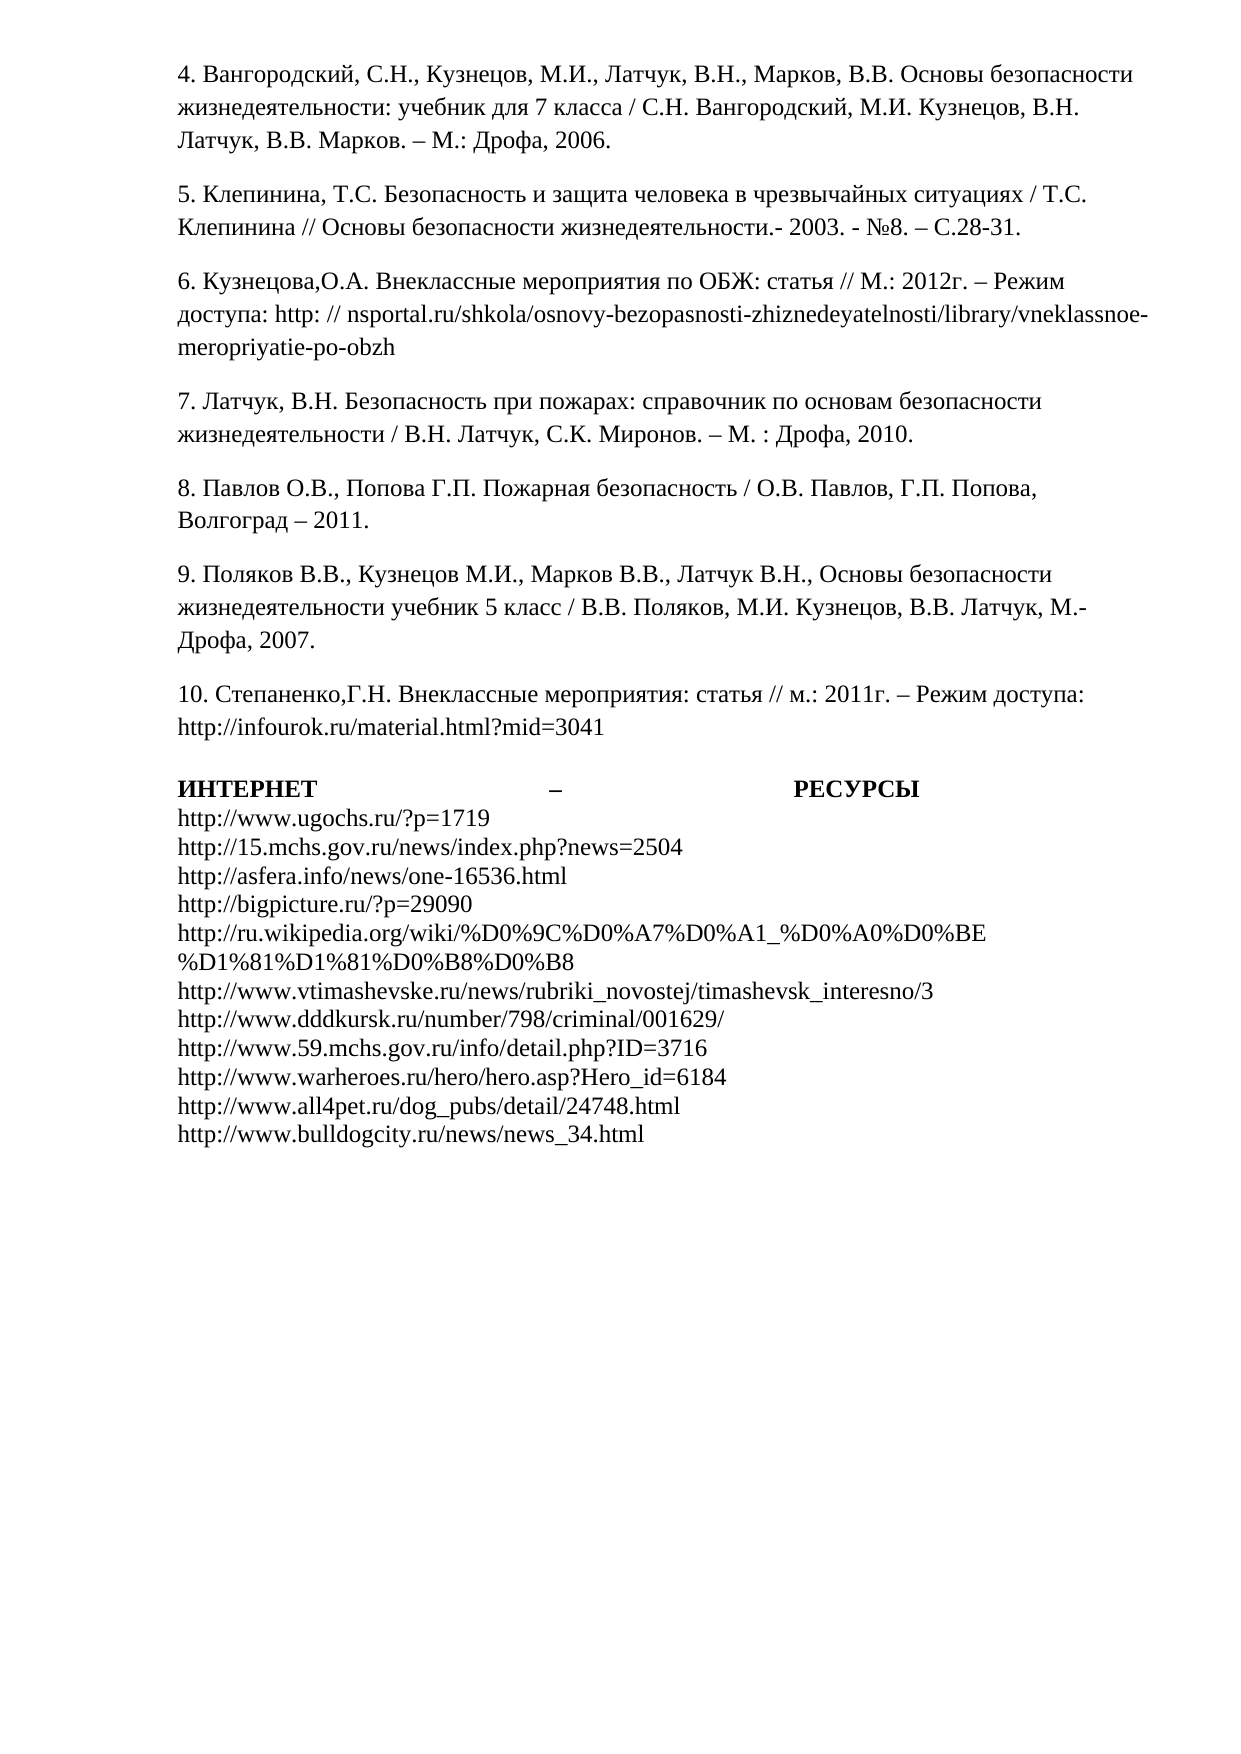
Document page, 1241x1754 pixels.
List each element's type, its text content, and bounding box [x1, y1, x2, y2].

text 6. Кузнецова,О.А. Внеклассные мероприятия по ОБЖ: статья // М.: 2012г. – Режим доступа: http: // nsportal.ru/shkola/osnovy-bezopasnosti-zhiznedeyatelnosti/library/vneklassnoe-meropriyatie-po-obzh [177, 266, 1152, 361]
text 7. Латчук, В.Н. Безопасность при пожарах: справочник по основам безопасности жизнедеятельности / В.Н. Латчук, С.К. Миронов. – М. : Дрофа, 2010. [177, 386, 1152, 447]
text ИНТЕРНЕТ – РЕСУРСЫ http://www.ugochs.ru/?p=1719 http://15.mchs.gov.ru/news/index.php?news=2504 http://asfera.info/news/one-16536.html http://bigpicture.ru/?p=29090 http://ru.wikipedia.org/wiki/%D0%9C%D0%A7%D0%A1_%D0%A0%D0%BE%D1%81%D1%81%D0%B8%D0%B8 http://www.vtimashevske.ru/news/rubriki_novostej/timashevsk_interesno/3 http://www.dddkursk.ru/number/798/criminal/001629/ http://www.59.mchs.gov.ru/info/detail.php?ID=3716 http://www.warheroes.ru/hero/hero.asp?Hero_id=6184 http://www.all4pet.ru/dog_pubs/detail/24748.html http://www.bulldogcity.ru/news/news_34.html [177, 774, 1152, 1148]
text 10. Степаненко,Г.Н. Внеклассные мероприятия: статья // м.: 2011г. – Режим доступа: http://infourok.ru/material.html?mid=3041 [177, 679, 1152, 741]
text 5. Клепинина, Т.С. Безопасность и защита человека в чрезвычайных ситуациях / Т.С. Клепинина // Основы безопасности жизнедеятельности.- 2003. - №8. – С.28-31. [177, 179, 1152, 241]
text 8. Павлов О.В., Попова Г.П. Пожарная безопасность / О.В. Павлов, Г.П. Попова, Волгоград – 2011. [177, 473, 1152, 534]
text 4. Вангородский, С.Н., Кузнецов, М.И., Латчук, В.Н., Марков, В.В. Основы безопасности жизнедеятельности: учебник для 7 класса / С.Н. Вангородский, М.И. Кузнецов, В.Н. Латчук, В.В. Марков. – М.: Дрофа, 2006. [177, 59, 1152, 154]
text 9. Поляков В.В., Кузнецов М.И., Марков В.В., Латчук В.Н., Основы безопасности жизнедеятельности учебник 5 класс / В.В. Поляков, М.И. Кузнецов, В.В. Латчук, М.- Дрофа, 2007. [177, 559, 1152, 654]
